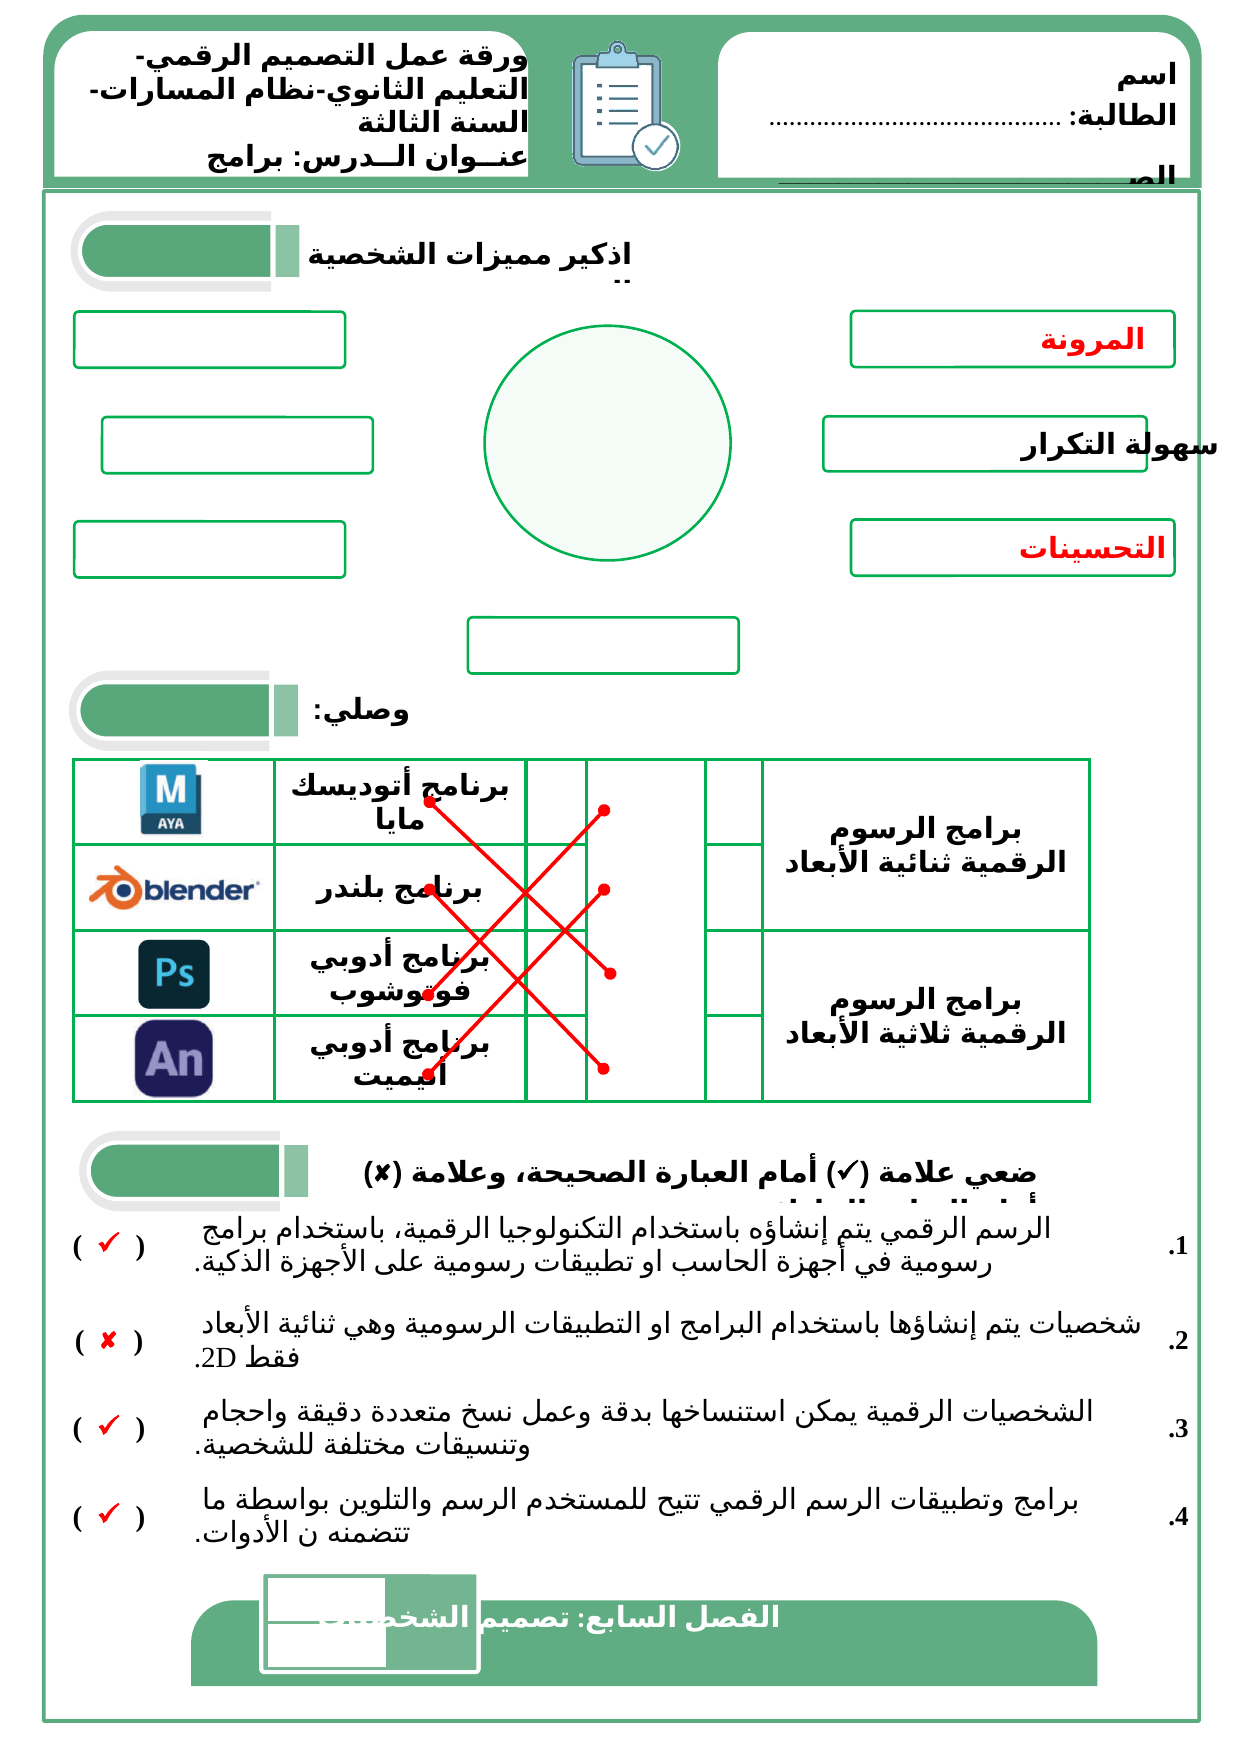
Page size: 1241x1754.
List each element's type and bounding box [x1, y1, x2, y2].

picture [136, 936, 212, 1010]
picture [85, 864, 263, 911]
picture [132, 1017, 216, 1099]
picture [140, 760, 208, 838]
